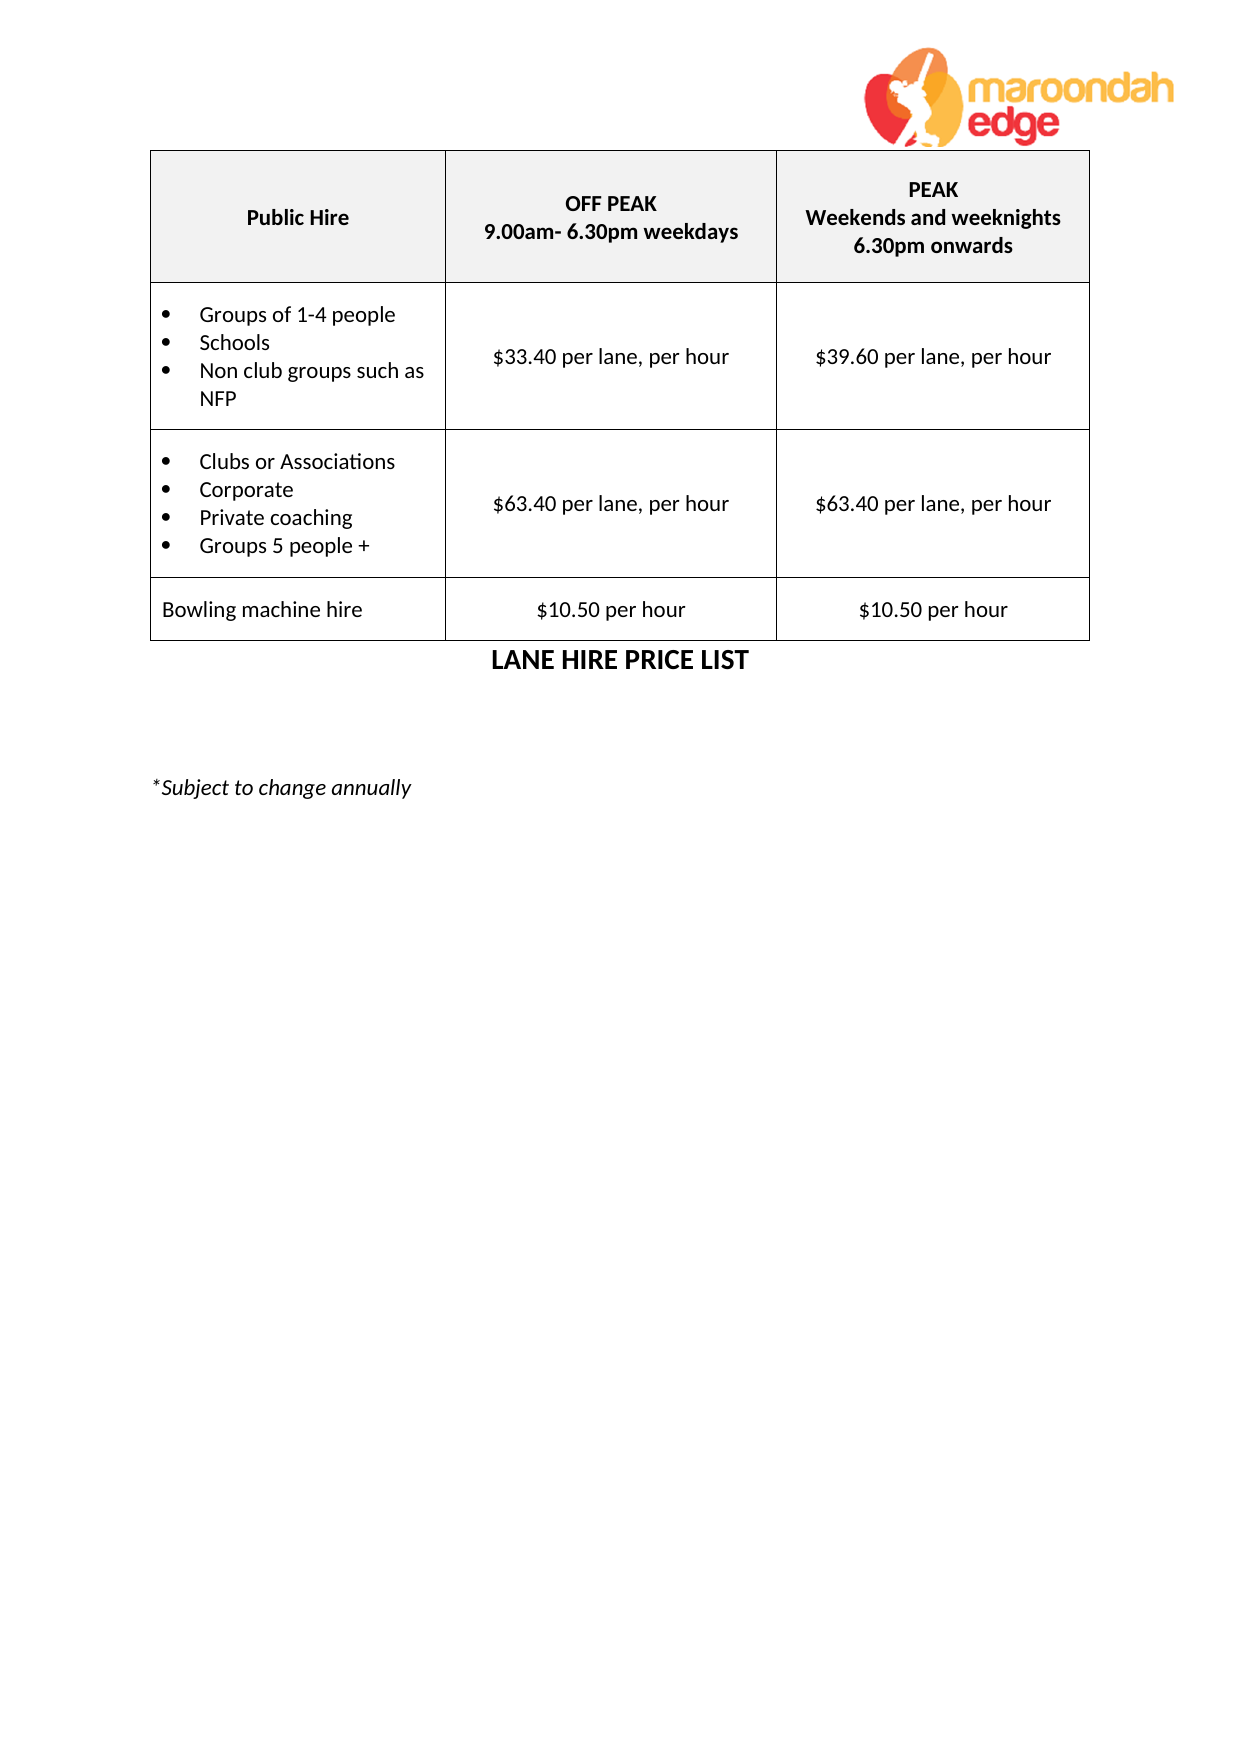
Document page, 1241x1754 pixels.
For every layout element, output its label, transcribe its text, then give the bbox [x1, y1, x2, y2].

table_header Public Hire [151, 151, 445, 282]
table_cell $33.40 per lane, per hour [446, 283, 776, 429]
text LANE HIRE PRICE LIST [150, 641, 1090, 707]
table_cell Clubs or Associations Corporate Private coaching Groups 5 people + [151, 430, 445, 577]
table_header OFF PEAK 9.00am- 6.30pm weekdays [446, 151, 776, 282]
table_cell Groups of 1-4 people Schools Non club groups such as NFP [151, 283, 445, 429]
table_cell $63.40 per lane, per hour [777, 430, 1089, 577]
text *Subject to change annually [150, 773, 1090, 801]
table_cell $10.50 per hour [446, 578, 776, 640]
table_header PEAK Weekends and weeknights 6.30pm onwards [777, 151, 1089, 282]
table_cell $39.60 per lane, per hour [777, 283, 1089, 429]
picture [858, 46, 1178, 146]
table_cell Bowling machine hire [151, 578, 445, 640]
table_cell $63.40 per lane, per hour [446, 430, 776, 577]
table_cell $10.50 per hour [777, 578, 1089, 640]
